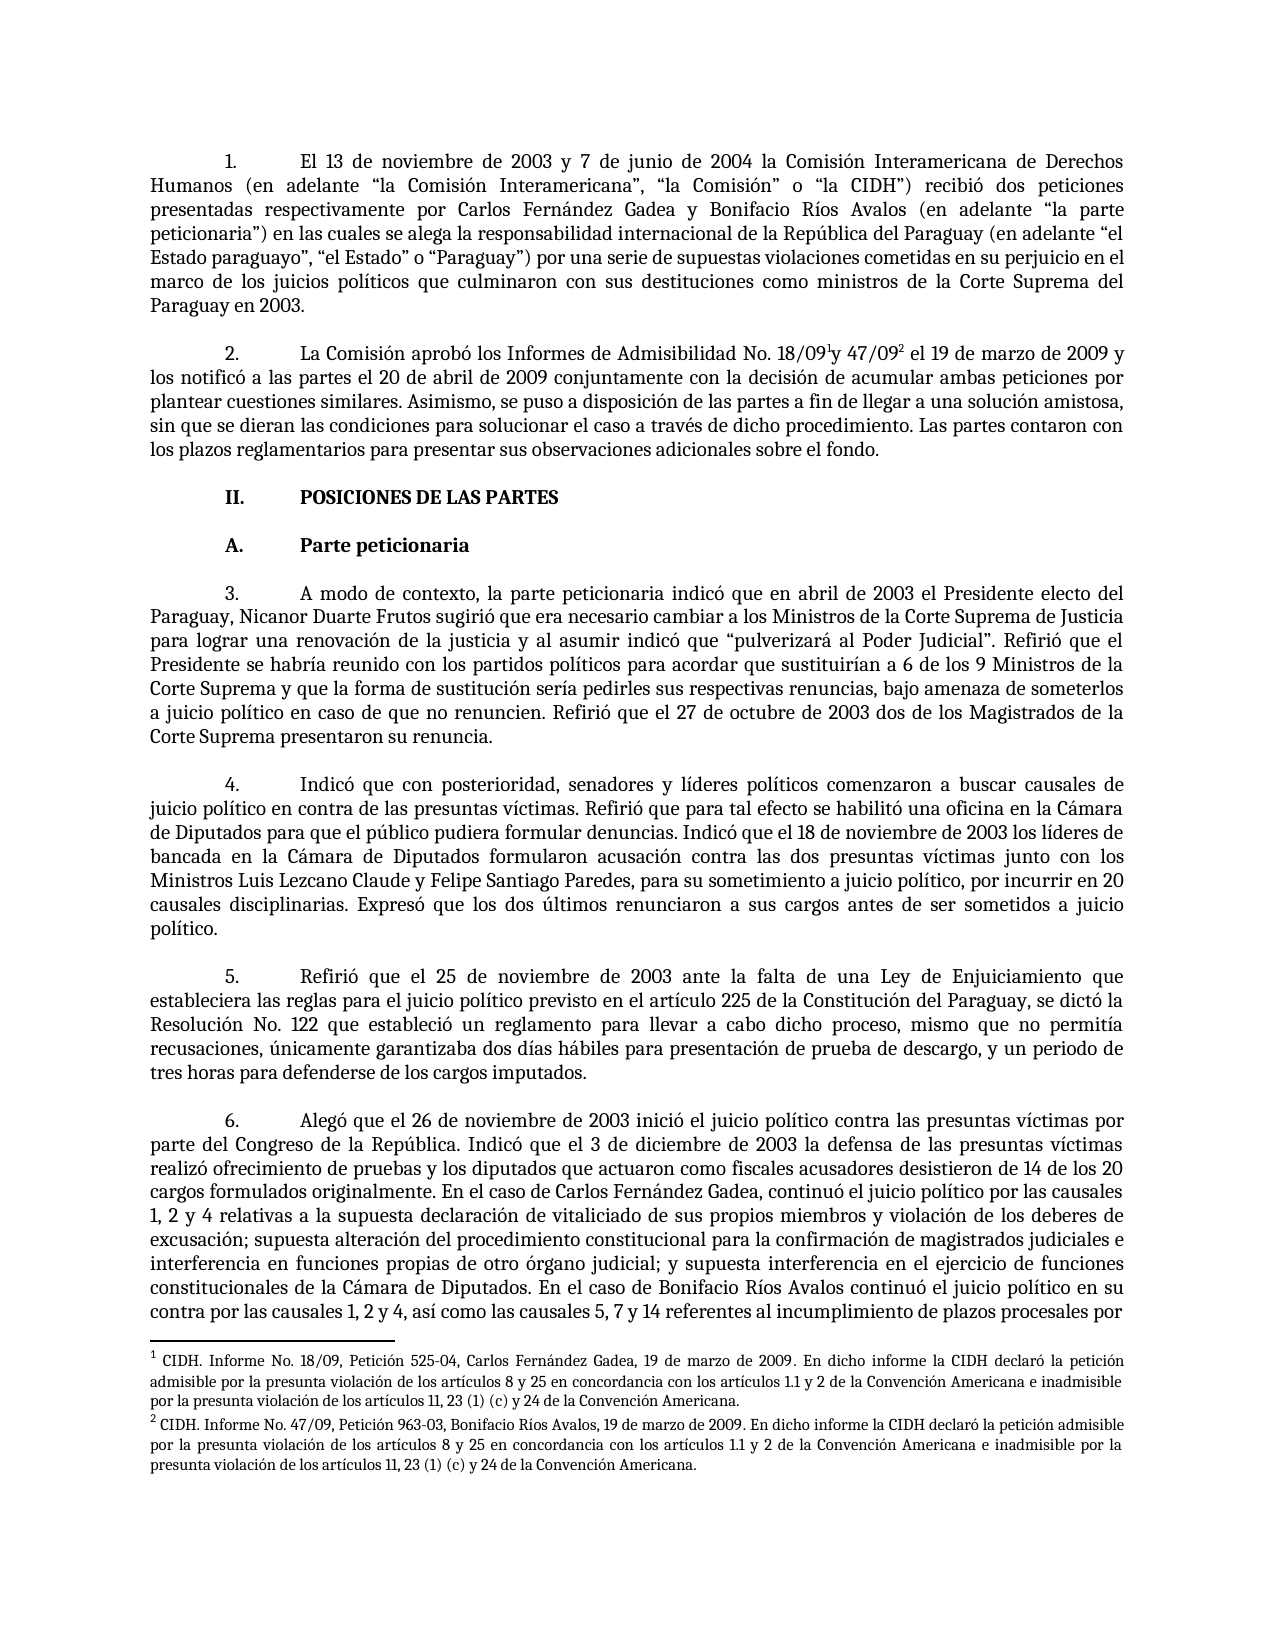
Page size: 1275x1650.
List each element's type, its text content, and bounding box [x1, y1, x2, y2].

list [150, 1108, 1125, 1324]
subtitle Parte peticionaria [225, 533, 1125, 557]
list A modo de contexto, la parte peticionaria indicó que en abril de 2003 el Presidente electo del Paraguay, Nicanor Duarte Frutos sugirió que era necesario cambiar a los Ministros de la Corte Suprema de Justicia para lograr una renovación de la justicia y al asumir indicó que “pulverizará al Poder Judicial”. Refirió que el Presidente se habría reunido con los partidos políticos para acordar que sustituirían a 6 de los 9 Ministros de la Corte Suprema y que la forma de sustitución sería pedirles sus respectivas renuncias, bajo amenaza de someterlos a juicio político en caso de que no renuncien. Refirió que el 27 de octubre de 2003 dos de los Magistrados de la Corte Suprema presentaron su renuncia. [150, 581, 1125, 749]
list La Comisión aprobó los Informes de Admisibilidad No. 18/09y 47/09 el 19 de marzo de 2009 y los notificó a las partes el 20 de abril de 2009 conjuntamente con la decisión de acumular ambas peticiones por plantear cuestiones similares. Asimismo, se puso a disposición de las partes a fin de llegar a una solución amistosa, sin que se dieran las condiciones para solucionar el caso a través de dicho procedimiento. Las partes contaron con los plazos reglamentarios para presentar sus observaciones adicionales sobre el fondo. [150, 342, 1125, 461]
subtitle POSICIONES DE LAS PARTES [225, 485, 1125, 509]
list Refirió que el 25 de noviembre de 2003 ante la falta de una Ley de Enjuiciamiento que estableciera las reglas para el juicio político previsto en el artículo 225 de la Constitución del Paraguay, se dictó la Resolución No. 122 que estableció un reglamento para llevar a cabo dicho proceso, mismo que no permitía recusaciones, únicamente garantizaba dos días hábiles para presentación de prueba de descargo, y un periodo de tres horas para defenderse de los cargos imputados. [150, 964, 1125, 1084]
list Indicó que con posterioridad, senadores y líderes políticos comenzaron a buscar causales de juicio político en contra de las presuntas víctimas. Refirió que para tal efecto se habilitó una oficina en la Cámara de Diputados para que el público pudiera formular denuncias. Indicó que el 18 de noviembre de 2003 los líderes de bancada en la Cámara de Diputados formularon acusación contra las dos presuntas víctimas junto con los Ministros Luis Lezcano Claude y Felipe Santiago Paredes, para su sometimiento a juicio político, por incurrir en 20 causales disciplinarias. Expresó que los dos últimos renunciaron a sus cargos antes de ser sometidos a juicio político. [150, 773, 1125, 941]
list El 13 de noviembre de 2003 y 7 de junio de 2004 la Comisión Interamericana de Derechos Humanos (en adelante “la Comisión Interamericana”, “la Comisión” o “la CIDH”) recibió dos peticiones presentadas respectivamente por Carlos Fernández Gadea y Bonifacio Ríos Avalos (en adelante “la parte peticionaria”) en las cuales se alega la responsabilidad internacional de la República del Paraguay (en adelante “el Estado paraguayo”, “el Estado” o “Paraguay”) por una serie de supuestas violaciones cometidas en su perjuicio en el marco de los juicios políticos que culminaron con sus destituciones como ministros de la Corte Suprema del Paraguay en 2003. [150, 150, 1125, 318]
